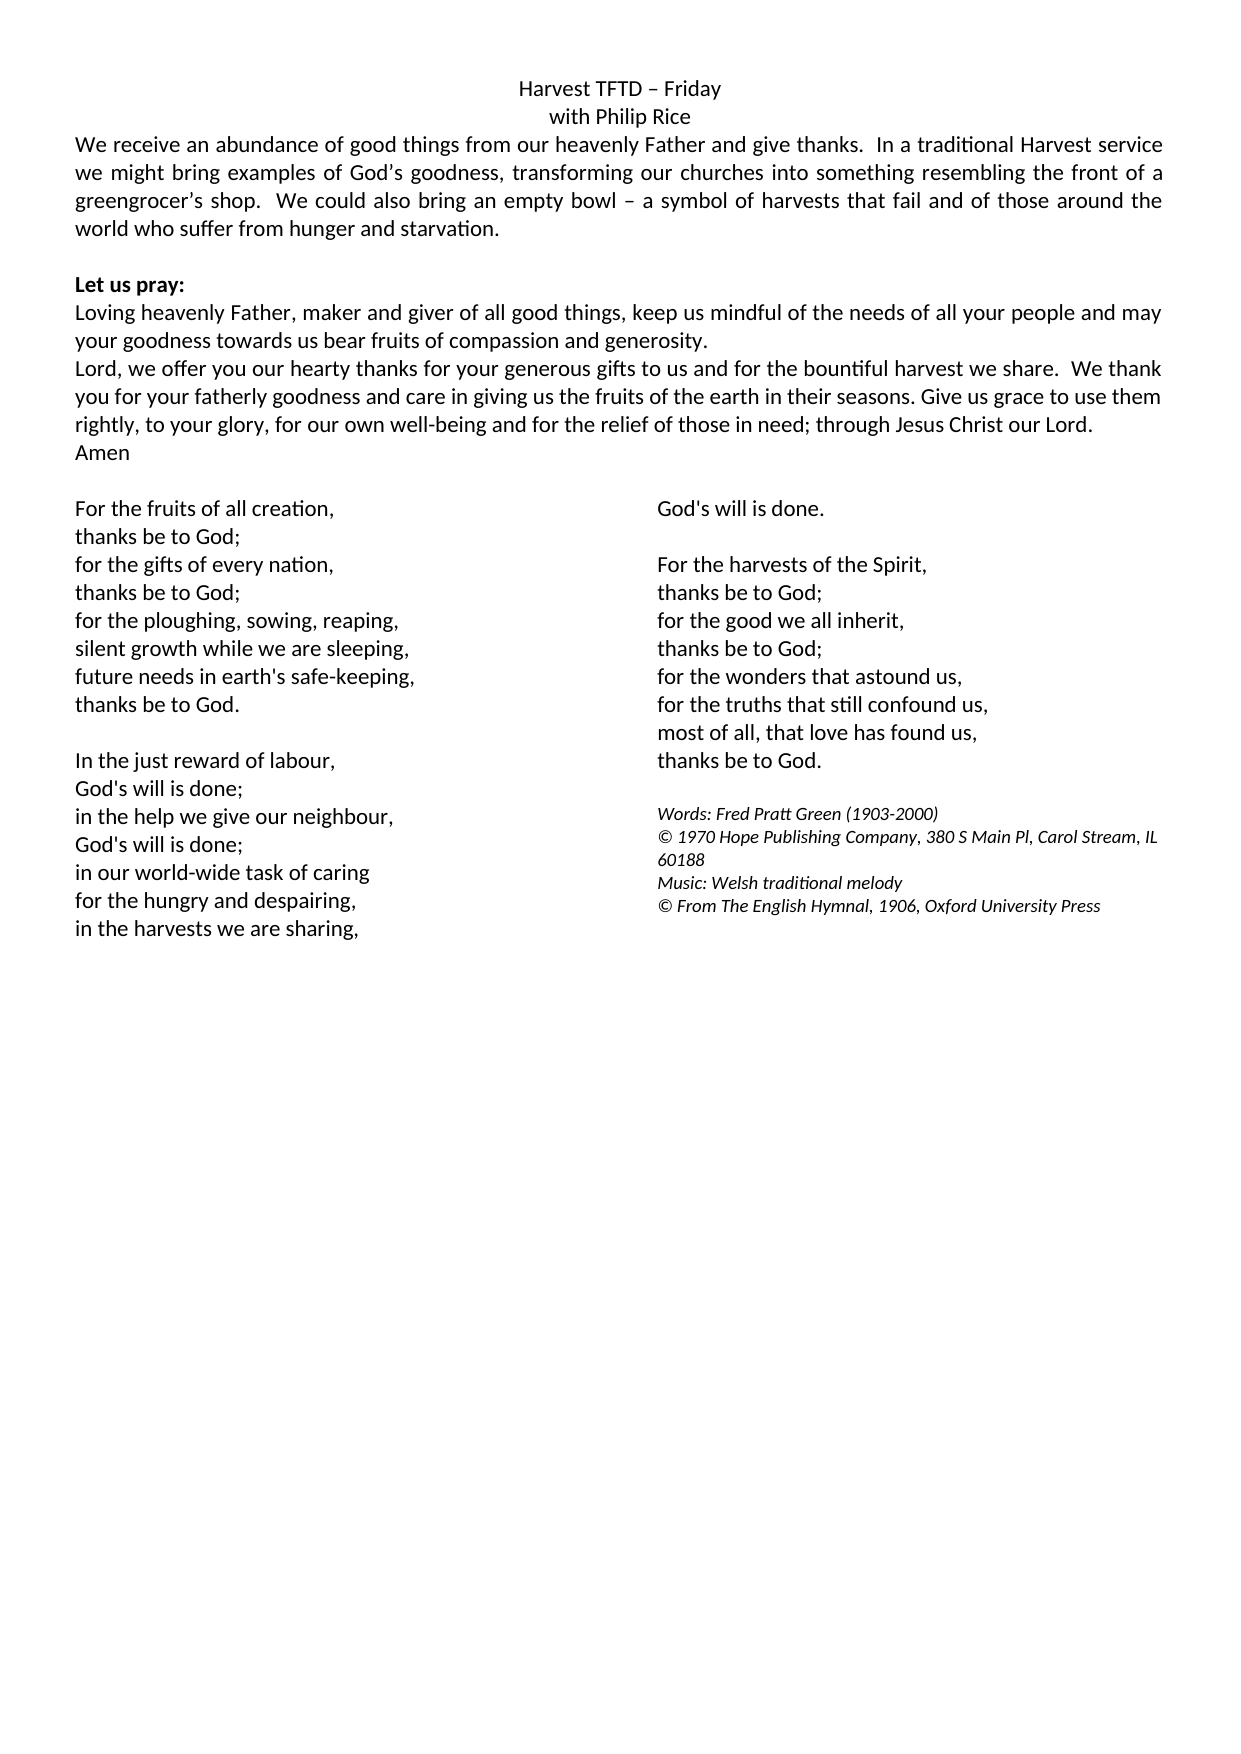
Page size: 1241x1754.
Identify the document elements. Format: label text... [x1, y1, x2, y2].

text in the harvests we are sharing, [75, 914, 583, 942]
text We receive an abundance of good things from our heavenly Father and give thanks. In a traditional Harvest service we might bring examples of God’s goodness, transforming our churches into something resembling the front of a greengrocer’s shop. We could also bring an empty bowl – a symbol of harvests that fail and of those around the world who suffer from hunger and starvation. [75, 130, 1165, 242]
text God's will is done; [75, 774, 583, 802]
text God's will is done. [657, 494, 1165, 522]
text In the just reward of labour, [75, 746, 583, 774]
text for the wonders that astound us, [657, 662, 1165, 690]
text for the hungry and despairing, [75, 886, 583, 914]
text for the good we all inherit, [657, 606, 1165, 634]
text for the gifts of every nation, [75, 550, 583, 578]
text thanks be to God. [75, 690, 583, 718]
text Loving heavenly Father, maker and giver of all good things, keep us mindful of the needs of all your people and may your goodness towards us bear fruits of compassion and generosity. [75, 298, 1165, 354]
text in the help we give our neighbour, [75, 802, 583, 830]
text Music: Welsh traditional melody [657, 871, 1165, 894]
text Let us pray: [75, 270, 1165, 298]
text © From The English Hymnal, 1906, Oxford University Press [657, 894, 1165, 917]
text future needs in earth's safe-keeping, [75, 662, 583, 690]
text for the ploughing, sowing, reaping, [75, 606, 583, 634]
text For the harvests of the Spirit, [657, 550, 1165, 578]
text Lord, we offer you our hearty thanks for your generous gifts to us and for the bountiful harvest we share. We thank you for your fatherly goodness and care in giving us the fruits of the earth in their seasons. Give us grace to use them rightly, to your glory, for our own well-being and for the relief of those in need; through Jesus Christ our Lord. [75, 354, 1165, 438]
text © 1970 Hope Publishing Company, 380 S Main Pl, Carol Stream, IL 60188 [657, 825, 1165, 871]
text most of all, that love has found us, [657, 718, 1165, 746]
text thanks be to God; [657, 578, 1165, 606]
text in our world-wide task of caring [75, 858, 583, 886]
text For the fruits of all creation, [75, 494, 583, 522]
text thanks be to God; [75, 522, 583, 550]
text God's will is done; [75, 830, 583, 858]
text thanks be to God; [657, 634, 1165, 662]
text Words: Fred Pratt Green (1903-2000) [657, 774, 1165, 825]
text thanks be to God. [657, 746, 1165, 774]
text Amen [75, 438, 1165, 466]
text thanks be to God; [75, 578, 583, 606]
text for the truths that still confound us, [657, 690, 1165, 718]
text silent growth while we are sleeping, [75, 634, 583, 662]
